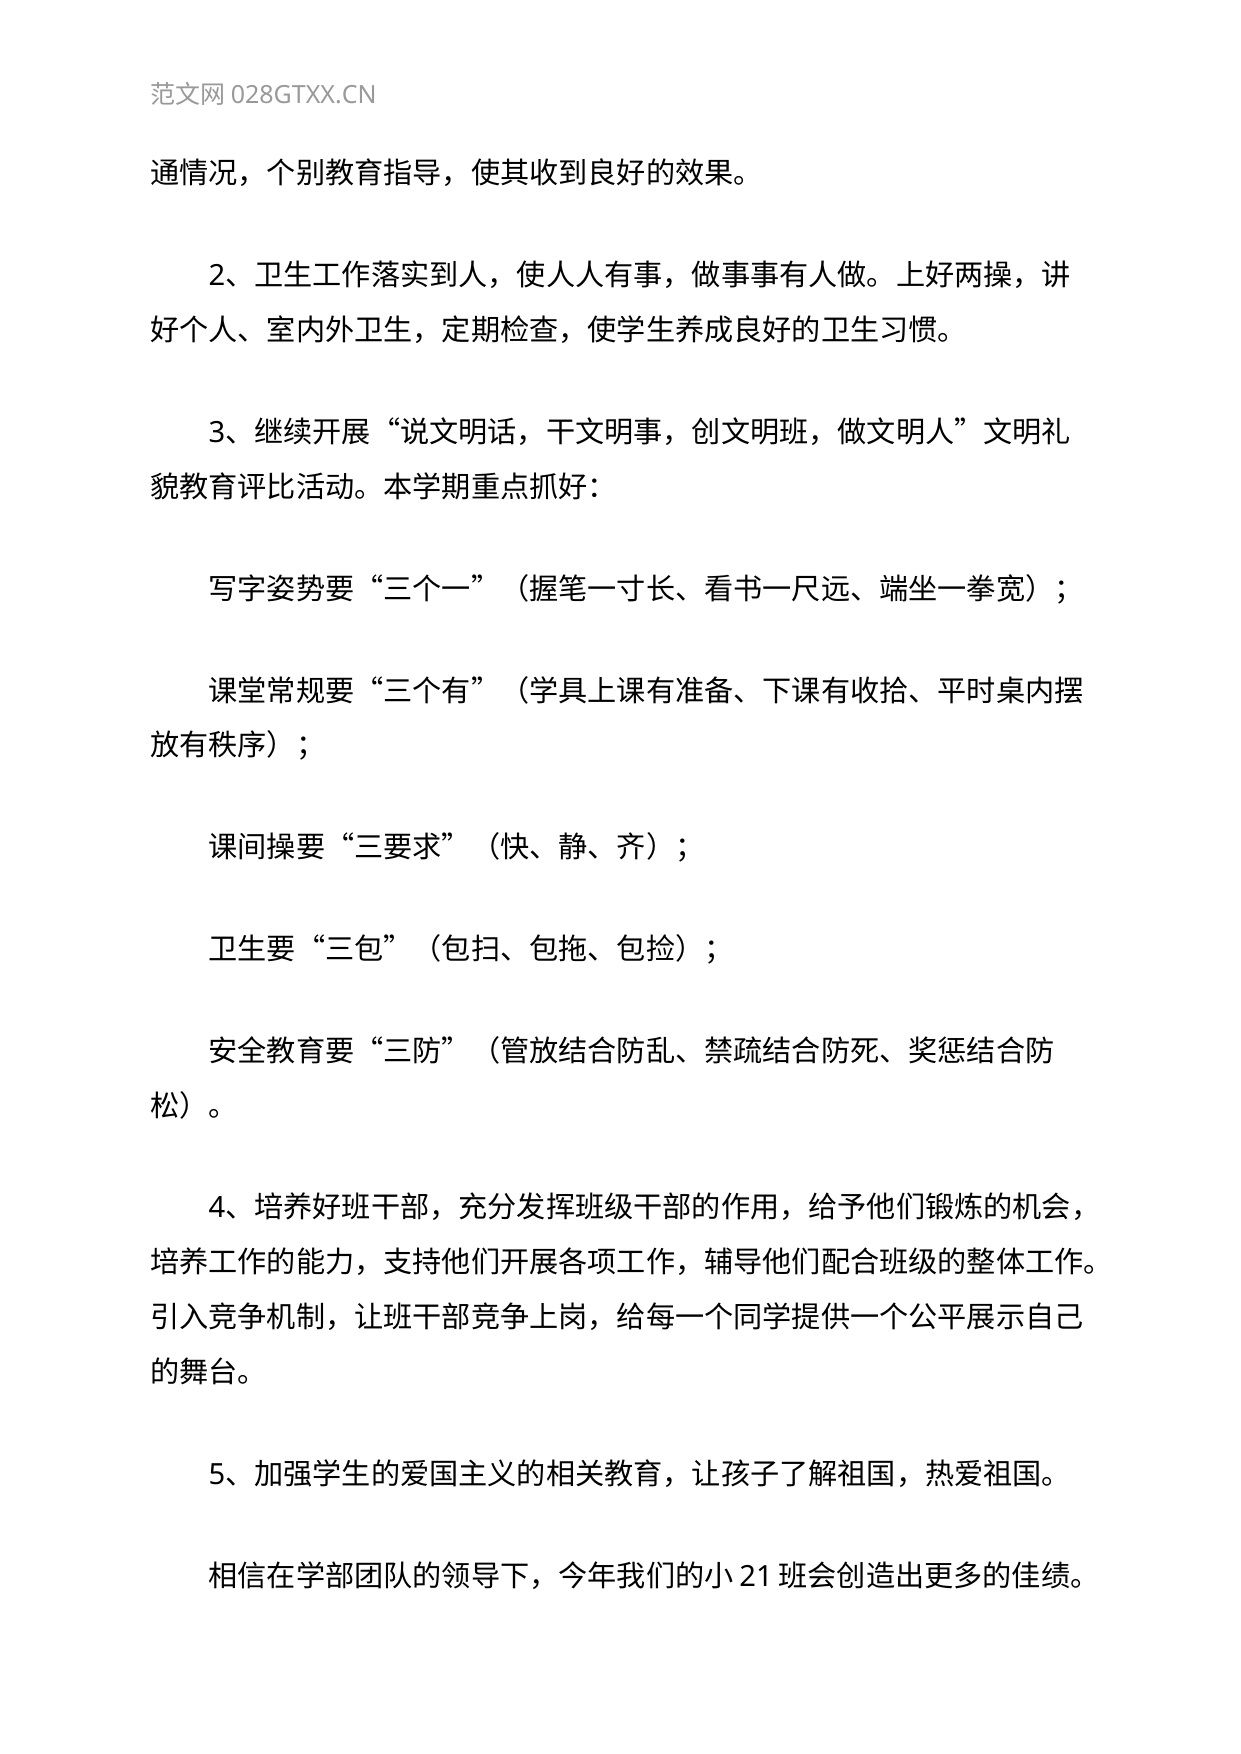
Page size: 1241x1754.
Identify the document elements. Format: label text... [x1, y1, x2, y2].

text 写字姿势要“三个一”（握笔一寸长、看书一尺远、端坐一拳宽）； [150, 565, 1090, 608]
text 5、加强学生的爱国主义的相关教育，让孩子了解祖国，热爱祖国。 [150, 1451, 1090, 1493]
text 课堂常规要“三个有”（学具上课有准备、下课有收拾、平时桌内摆放有秩序）； [150, 667, 1090, 764]
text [150, 150, 1090, 192]
text 3、继续开展“说文明话，干文明事，创文明班，做文明人”文明礼貌教育评比活动。本学期重点抓好： [150, 408, 1090, 506]
text 相信在学部团队的领导下，今年我们的小21班会创造出更多的佳绩。 [150, 1552, 1090, 1595]
text 4、培养好班干部，充分发挥班级干部的作用，给予他们锻炼的机会，培养工作的能力，支持他们开展各项工作，辅导他们配合班级的整体工作。引入竞争机制，让班干部竞争上岗，给每一个同学提供一个公平展示自己的舞台。 [150, 1184, 1090, 1391]
text 安全教育要“三防”（管放结合防乱、禁疏结合防死、奖惩结合防松）。 [150, 1027, 1090, 1124]
text 2、卫生工作落实到人，使人人有事，做事事有人做。上好两操，讲好个人、室内外卫生，定期检查，使学生养成良好的卫生习惯。 [150, 252, 1090, 349]
text 卫生要“三包”（包扫、包拖、包捡）； [150, 926, 1090, 968]
text 课间操要“三要求”（快、静、齐）； [150, 824, 1090, 866]
